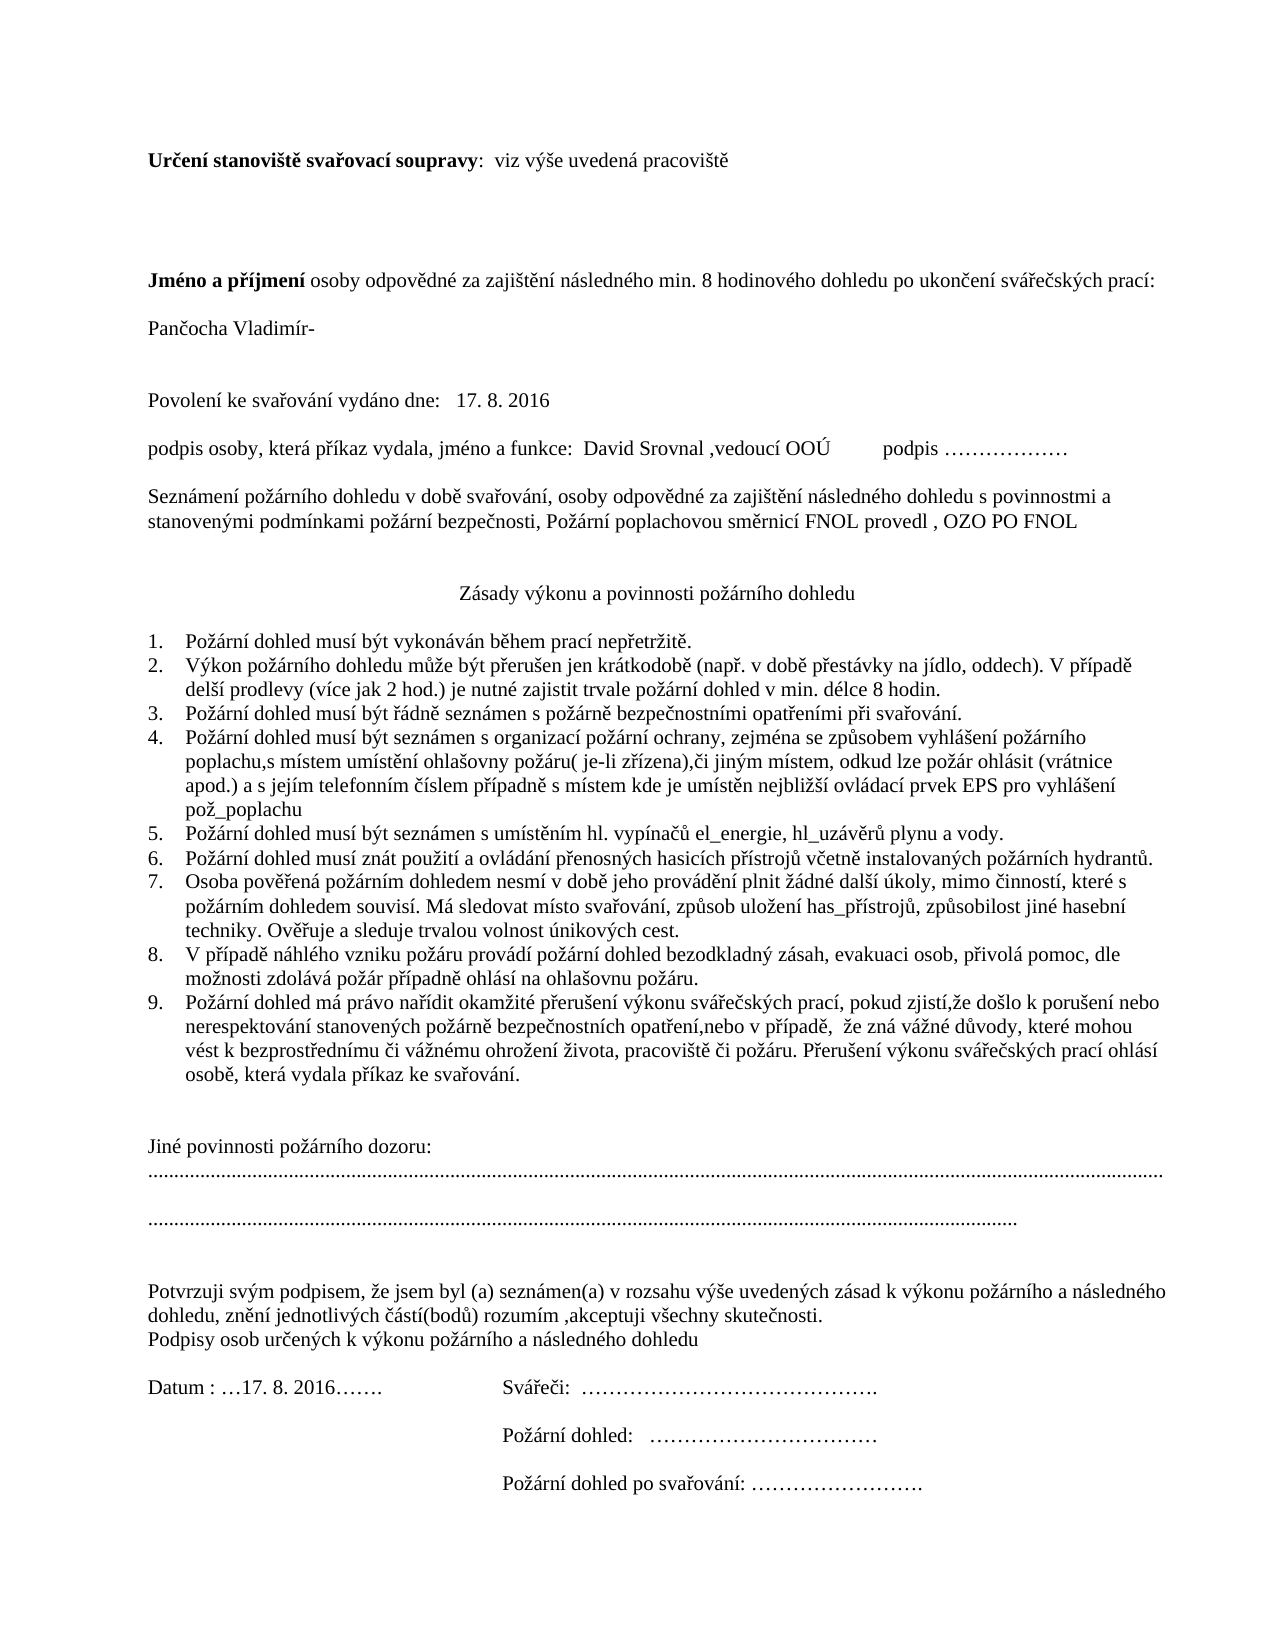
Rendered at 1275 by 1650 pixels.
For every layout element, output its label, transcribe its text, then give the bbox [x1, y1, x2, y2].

text Povolení ke svařování vydáno dne: 17. 8. 2016 [148, 388, 1167, 412]
list Osoba pověřená požárním dohledem nesmí v době jeho provádění plnit žádné další úkoly, mimo činností, které s požárním dohledem souvisí. Má sledovat místo svařování, způsob uložení has_přístrojů, způsobilost jiné hasební techniky. Ověřuje a sleduje trvalou volnost únikových cest. [148, 869, 1167, 942]
text Požární dohled po svařování: ……………………. [148, 1471, 1167, 1495]
list Požární dohled musí být řádně seznámen s požárně bezpečnostními opatřeními při svařování. [148, 701, 1167, 725]
list Výkon požárního dohledu může být přerušen jen krátkodobě (např. v době přestávky na jídlo, oddech). V případě delší prodlevy (více jak 2 hod.) je nutné zajistit trvale požární dohled v min. délce 8 hodin. [148, 653, 1167, 701]
text Zásady výkonu a povinnosti požárního dohledu [148, 581, 1167, 605]
text Určení stanoviště svařovací soupravy: viz výše uvedená pracoviště [148, 148, 1167, 172]
text Jméno a příjmení osoby odpovědné za zajištění následného min. 8 hodinového dohledu po ukončení svářečských prací: [148, 268, 1167, 292]
text Jiné povinnosti požárního dozoru: [148, 1134, 1167, 1158]
list Požární dohled musí být vykonáván během prací nepřetržitě. [148, 629, 1167, 653]
list V případě náhlého vzniku požáru provádí požární dohled bezodkladný zásah, evakuaci osob, přivolá pomoc, dle možnosti zdolává požár případně ohlásí na ohlašovnu požáru. [148, 942, 1167, 990]
text podpis osoby, která příkaz vydala, jméno a funkce: David Srovnal ,vedoucí OOÚ podpis ……………… [148, 436, 1167, 460]
text Potvrzuji svým podpisem, že jsem byl (a) seznámen(a) v rozsahu výše uvedených zásad k výkonu požárního a následného dohledu, znění jednotlivých částí(bodů) rozumím ,akceptuji všechny skutečnosti. [148, 1278, 1167, 1327]
text ................................................................................................................................................................................................... [148, 1158, 1167, 1182]
list Požární dohled musí být seznámen s umístěním hl. vypínačů el_energie, hl_uzávěrů plynu a vody. [148, 821, 1167, 845]
list Požární dohled musí znát použití a ovládání přenosných hasicích přístrojů včetně instalovaných požárních hydrantů. [148, 845, 1167, 869]
text Seznámení požárního dohledu v době svařování, osoby odpovědné za zajištění následného dohledu s povinnostmi a stanovenými podmínkami požární bezpečnosti, Požární poplachovou směrnicí FNOL provedl , OZO PO FNOL [148, 484, 1167, 533]
text Požární dohled: …………………………… [148, 1423, 1167, 1447]
list Požární dohled má právo nařídit okamžité přerušení výkonu svářečských prací, pokud zjistí,že došlo k porušení nebo nerespektování stanovených požárně bezpečnostních opatření,nebo v případě, že zná vážné důvody, které mohou vést k bezprostřednímu či vážnému ohrožení života, pracoviště či požáru. Přerušení výkonu svářečských prací ohlásí osobě, která vydala příkaz ke svařování. [148, 990, 1167, 1086]
text Pančocha Vladimír- [148, 316, 1167, 340]
text ....................................................................................................................................................................... [148, 1206, 1167, 1230]
text Podpisy osob určených k výkonu požárního a následného dohledu [148, 1327, 1167, 1351]
text Datum : …17. 8. 2016……. Svářeči: ……………………………………. [148, 1375, 1167, 1399]
list Požární dohled musí být seznámen s organizací požární ochrany, zejména se způsobem vyhlášení požárního poplachu,s místem umístění ohlašovny požáru( je-li zřízena),či jiným místem, odkud lze požár ohlásit (vrátnice apod.) a s jejím telefonním číslem případně s místem kde je umístěn nejbližší ovládací prvek EPS pro vyhlášení pož_poplachu [148, 725, 1167, 821]
